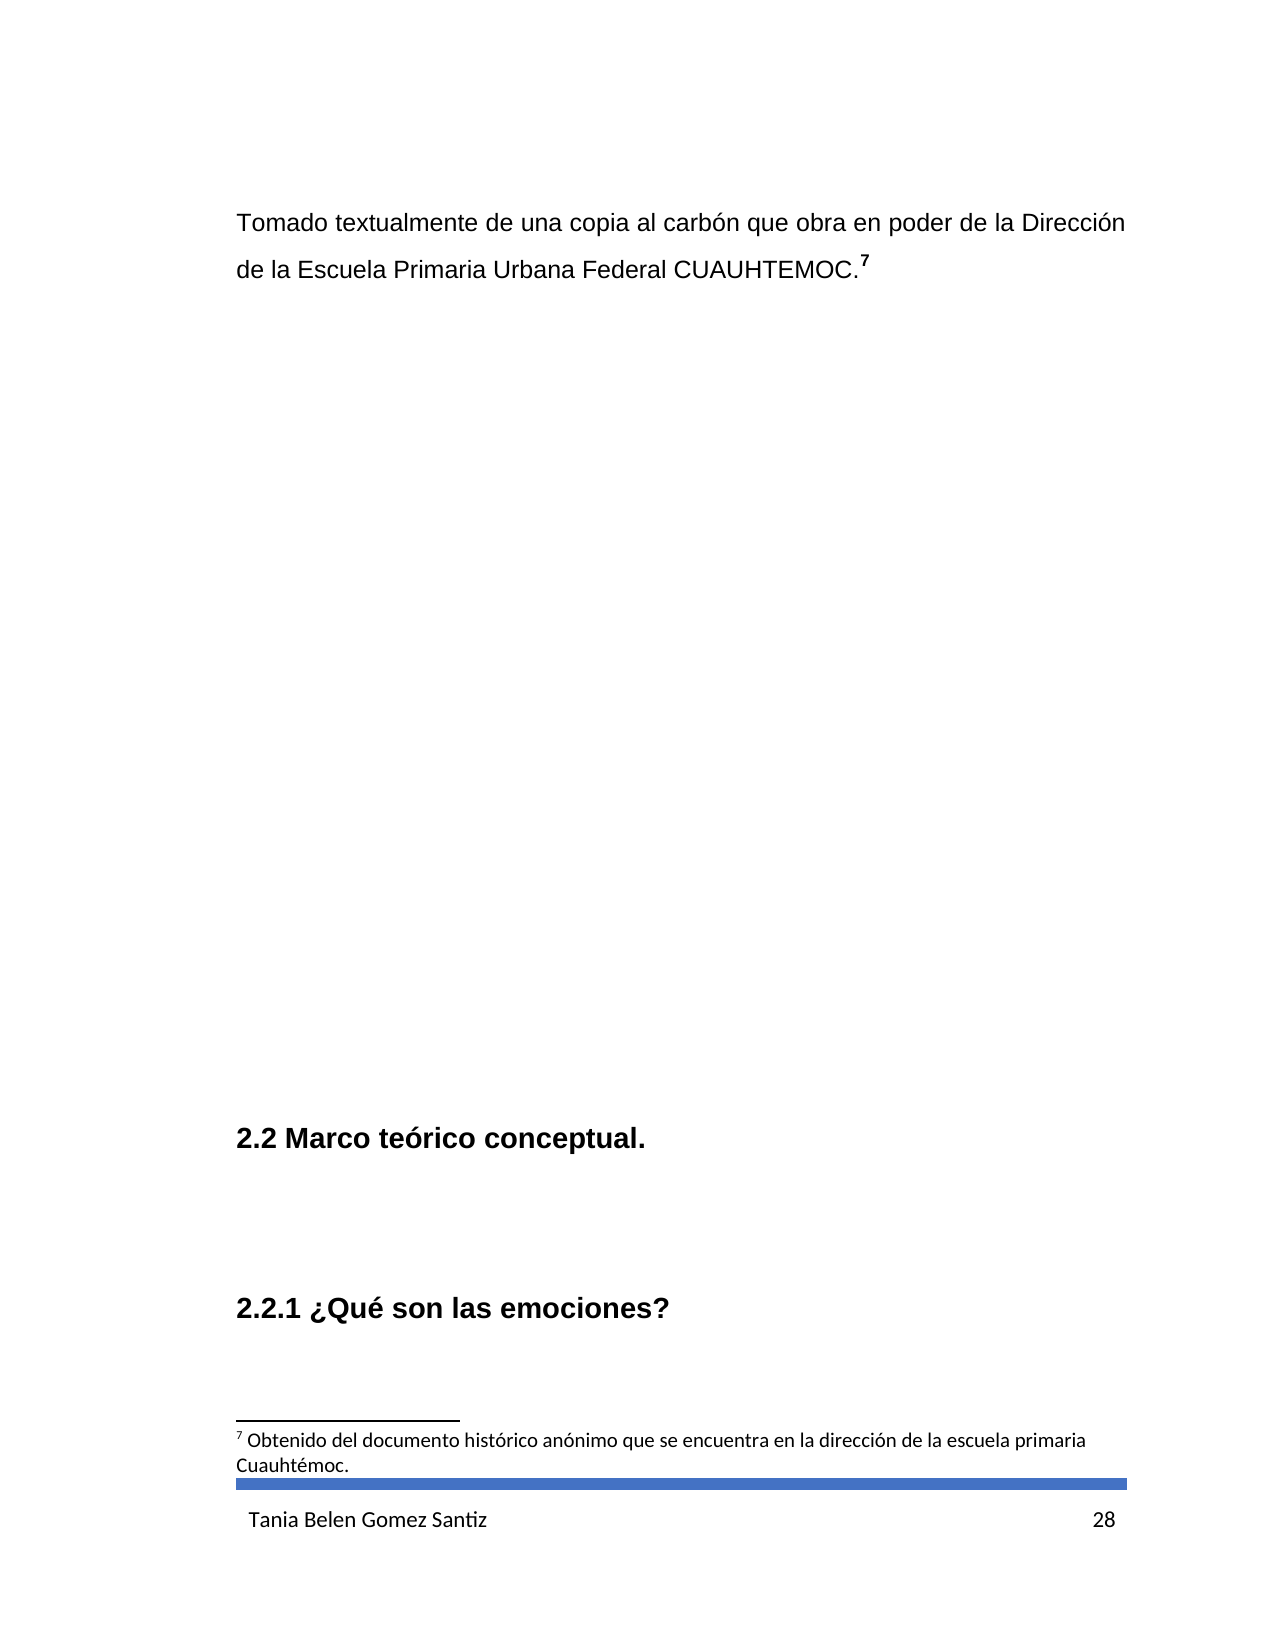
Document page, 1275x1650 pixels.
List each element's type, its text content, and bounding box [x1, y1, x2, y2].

text Tomado textualmente de una copia al carbón que obra en poder de la Dirección de la Escuela Primaria Urbana Federal CUAUHTEMOC. [236, 207, 1127, 284]
subtitle 2.2.1 ¿Qué son las emociones? [236, 1291, 1127, 1325]
subtitle 2.2 Marco teórico conceptual. [236, 1121, 1127, 1155]
